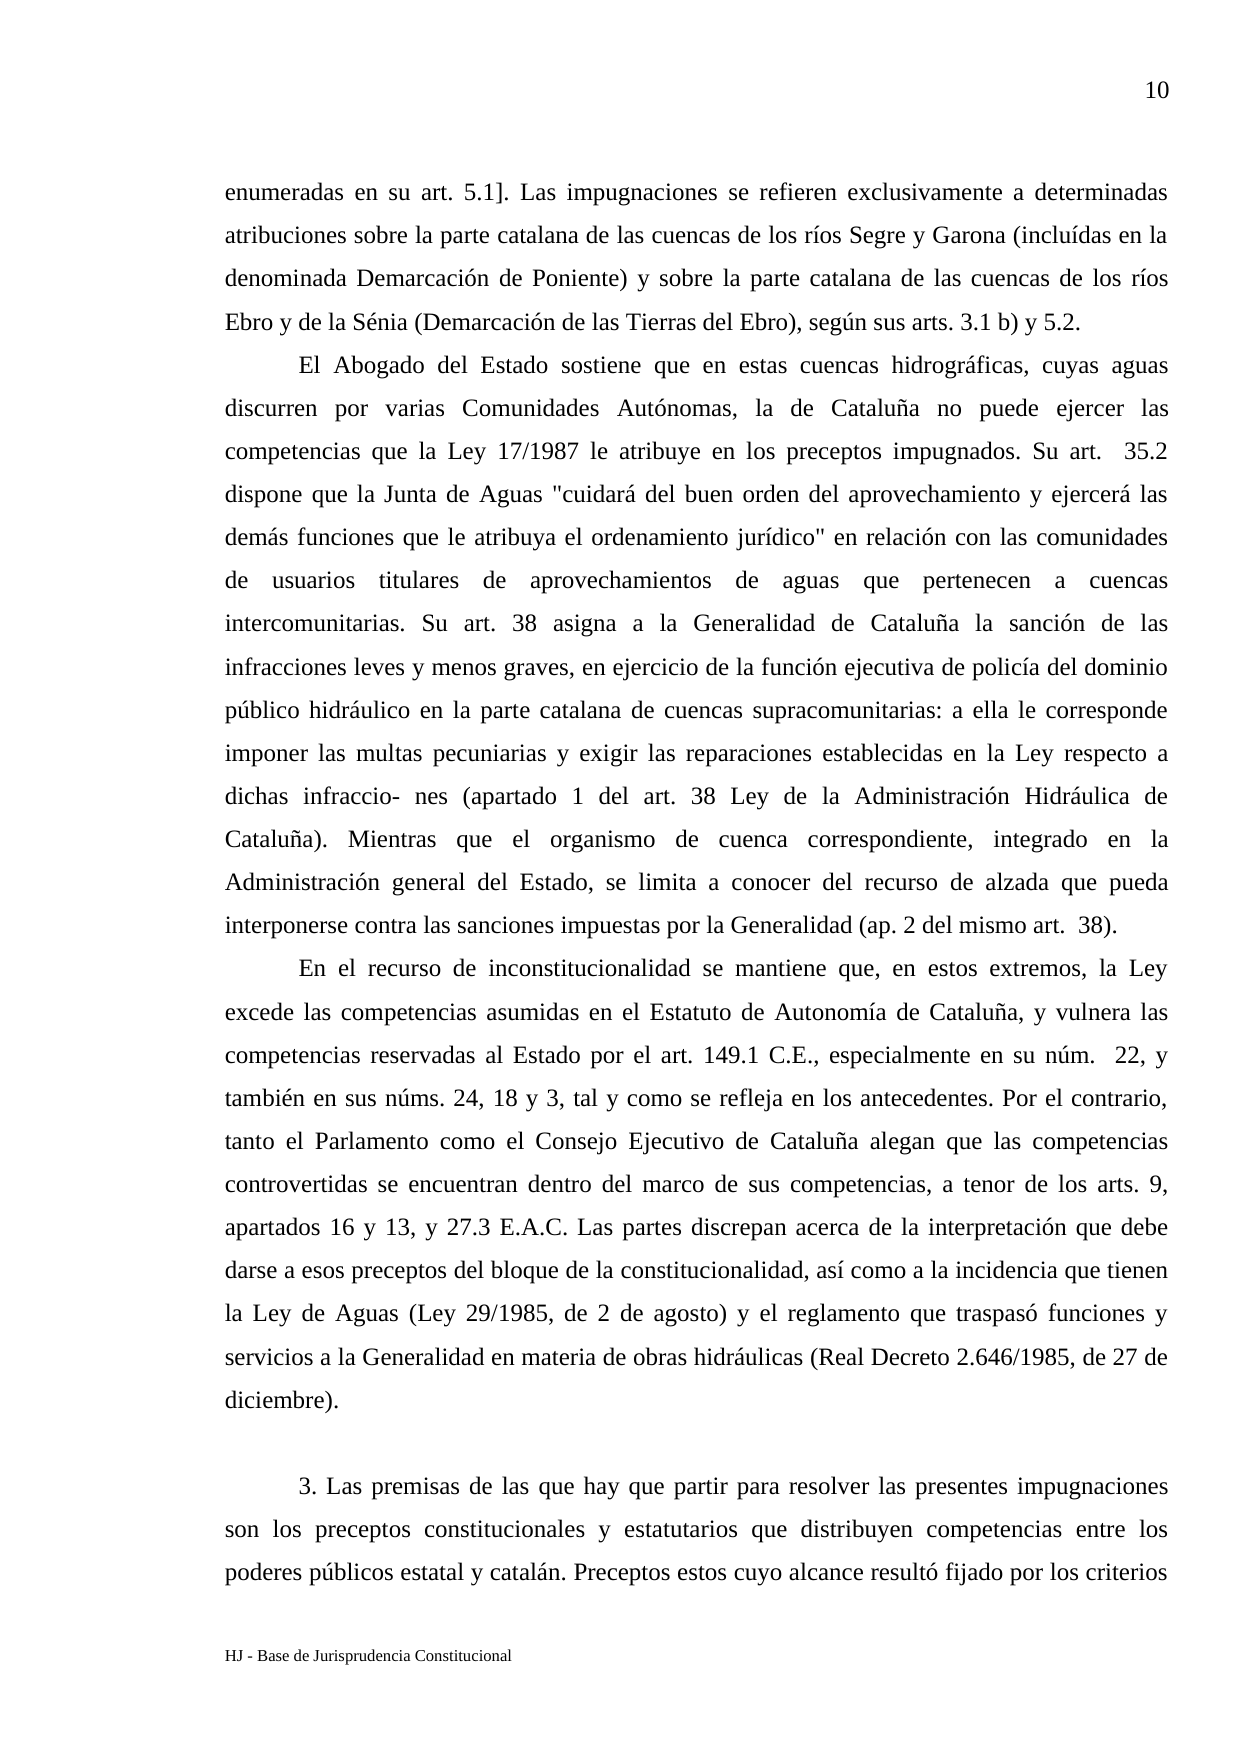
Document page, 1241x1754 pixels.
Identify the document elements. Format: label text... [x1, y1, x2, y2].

text El Abogado del Estado sostiene que en estas cuencas hidrográficas, cuyas aguas discurren por varias Comunidades Autónomas, la de Cataluña no puede ejercer las competencias que la Ley 17/1987 le atribuye en los preceptos impugnados. Su art. 35.2 dispone que la Junta de Aguas "cuidará del buen orden del aprovechamiento y ejercerá las demás funciones que le atribuya el ordenamiento jurídico" en relación con las comunidades de usuarios titulares de aprovechamientos de aguas que pertenecen a cuencas intercomunitarias. Su art. 38 asigna a la Generalidad de Cataluña la sanción de las infracciones leves y menos graves, en ejercicio de la función ejecutiva de policía del dominio público hidráulico en la parte catalana de cuencas supracomunitarias: a ella le corresponde imponer las multas pecuniarias y exigir las reparaciones establecidas en la Ley respecto a dichas infraccio- nes (apartado 1 del art. 38 Ley de la Administración Hidráulica de Cataluña). Mientras que el organismo de cuenca correspondiente, integrado en la Administración general del Estado, se limita a conocer del recurso de alzada que pueda interponerse contra las sanciones impuestas por la Generalidad (ap. 2 del mismo art. 38). [224, 350, 1169, 939]
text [224, 177, 1169, 335]
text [224, 1471, 1169, 1586]
text En el recurso de inconstitucionalidad se mantiene que, en estos extremos, la Ley excede las competencias asumidas en el Estatuto de Autonomía de Cataluña, y vulnera las competencias reservadas al Estado por el art. 149.1 C.E., especialmente en su núm. 22, y también en sus núms. 24, 18 y 3, tal y como se refleja en los antecedentes. Por el contrario, tanto el Parlamento como el Consejo Ejecutivo de Cataluña alegan que las competencias controvertidas se encuentran dentro del marco de sus competencias, a tenor de los arts. 9, apartados 16 y 13, y 27.3 E.A.C. Las partes discrepan acerca de la interpretación que debe darse a esos preceptos del bloque de la constitucionalidad, así como a la incidencia que tienen la Ley de Aguas (Ley 29/1985, de 2 de agosto) y el reglamento que traspasó funciones y servicios a la Generalidad en materia de obras hidráulicas (Real Decreto 2.646/1985, de 27 de diciembre). [224, 953, 1169, 1413]
